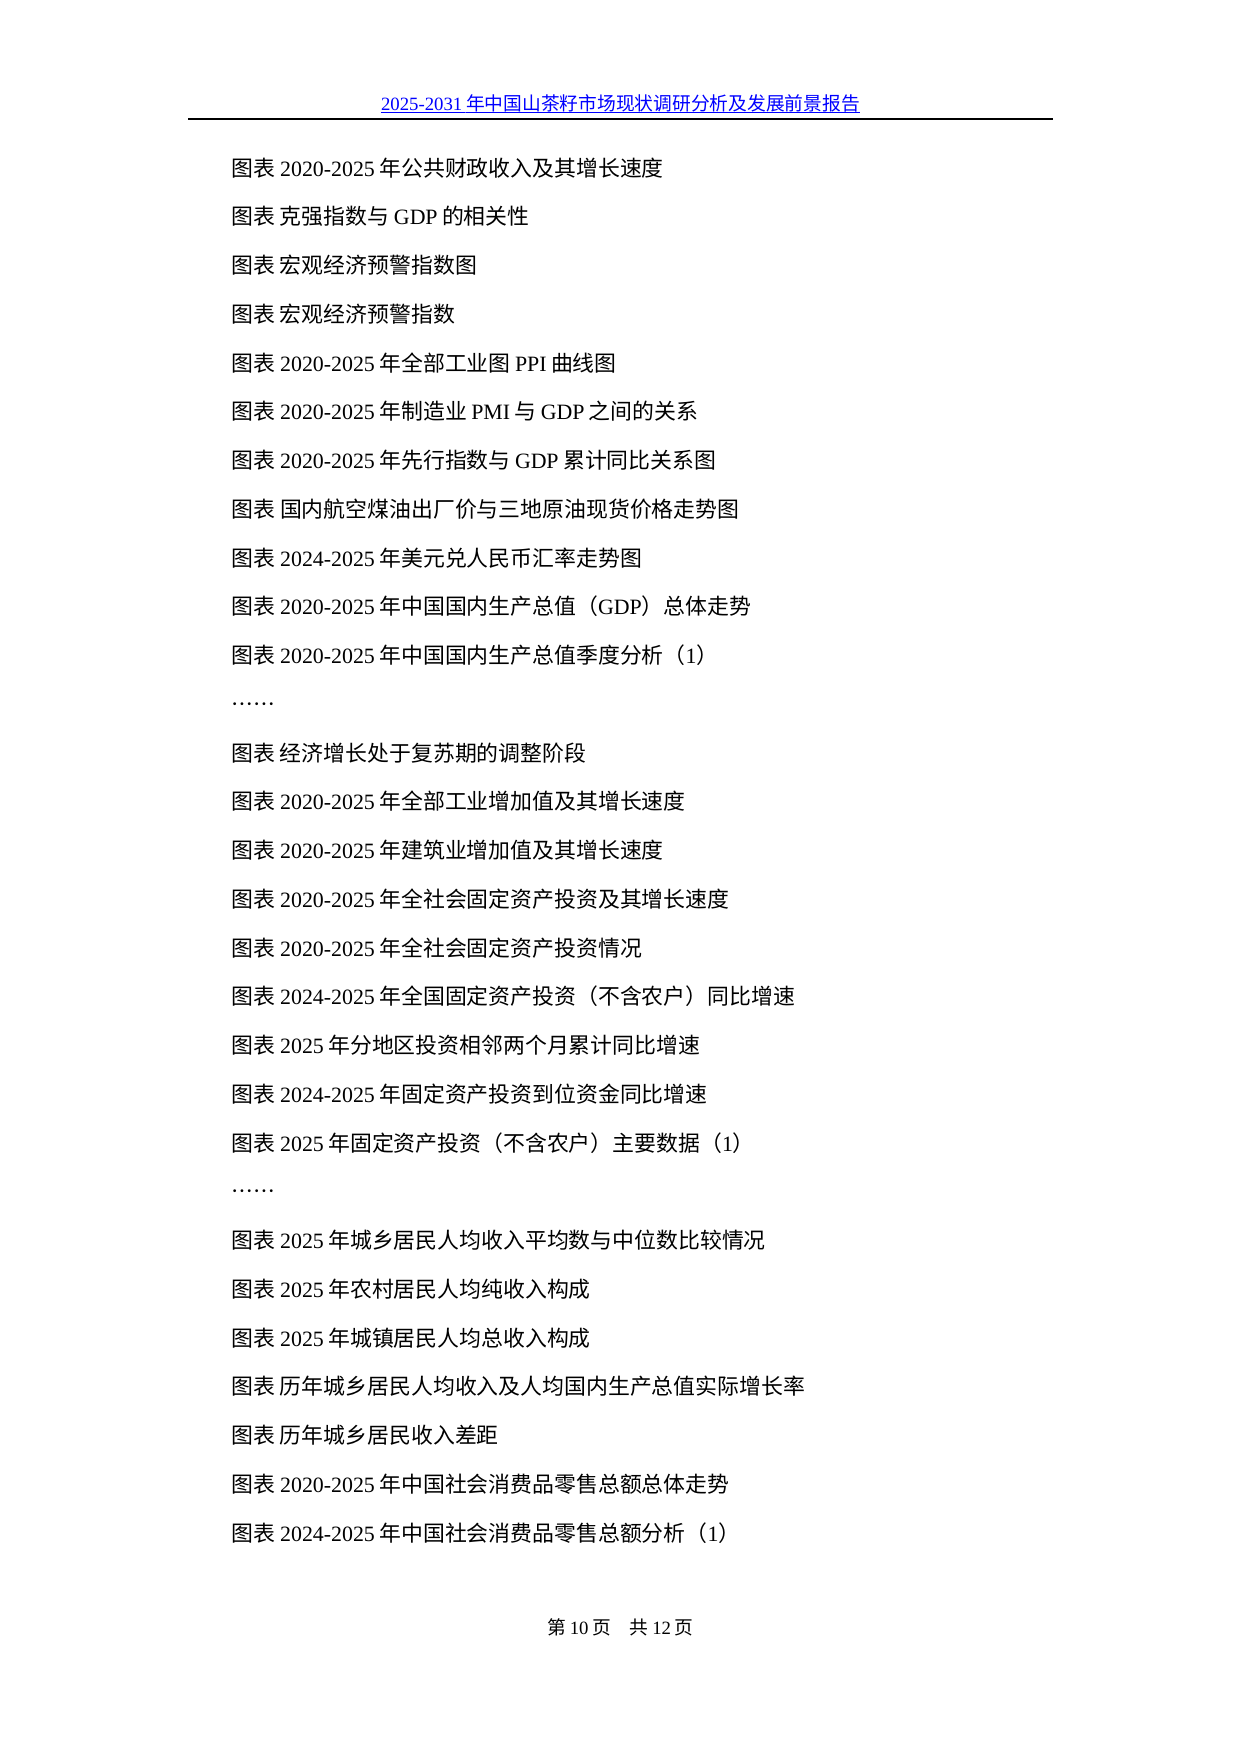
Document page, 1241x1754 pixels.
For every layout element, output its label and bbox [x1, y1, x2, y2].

text [187, 150, 1053, 1548]
